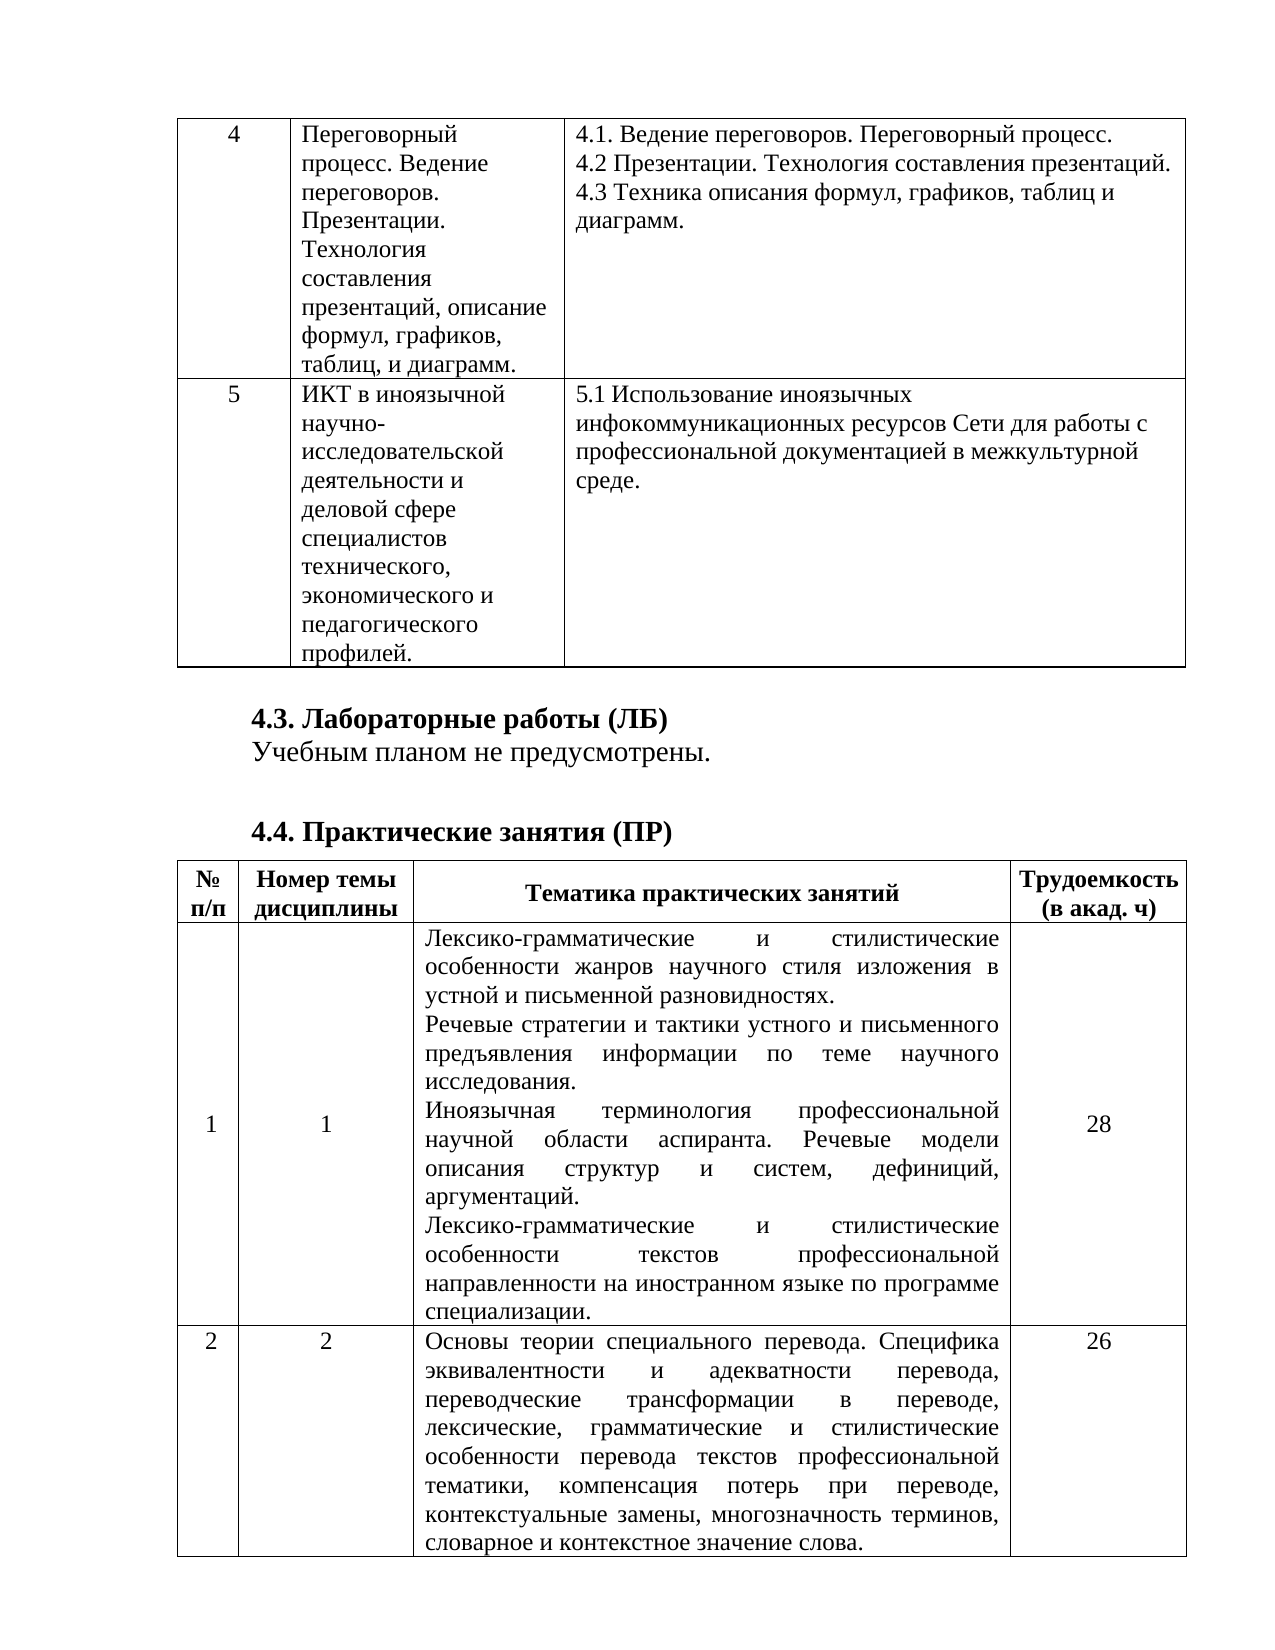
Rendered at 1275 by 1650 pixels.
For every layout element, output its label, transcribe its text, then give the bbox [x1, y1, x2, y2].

text 4.3. Лабораторные работы (ЛБ) [177, 701, 1186, 734]
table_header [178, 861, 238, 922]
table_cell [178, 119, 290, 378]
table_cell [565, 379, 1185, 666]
text 4.4. Практические занятия (ПР) [177, 814, 1186, 848]
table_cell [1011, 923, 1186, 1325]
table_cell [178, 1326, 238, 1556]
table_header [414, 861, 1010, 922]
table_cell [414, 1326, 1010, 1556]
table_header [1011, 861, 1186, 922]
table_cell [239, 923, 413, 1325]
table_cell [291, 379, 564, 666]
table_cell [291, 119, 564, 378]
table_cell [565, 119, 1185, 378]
text Учебным планом не предусмотрены. [177, 734, 1186, 768]
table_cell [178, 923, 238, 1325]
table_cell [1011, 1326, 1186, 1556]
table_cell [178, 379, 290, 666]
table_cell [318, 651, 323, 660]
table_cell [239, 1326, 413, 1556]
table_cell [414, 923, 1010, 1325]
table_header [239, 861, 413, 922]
